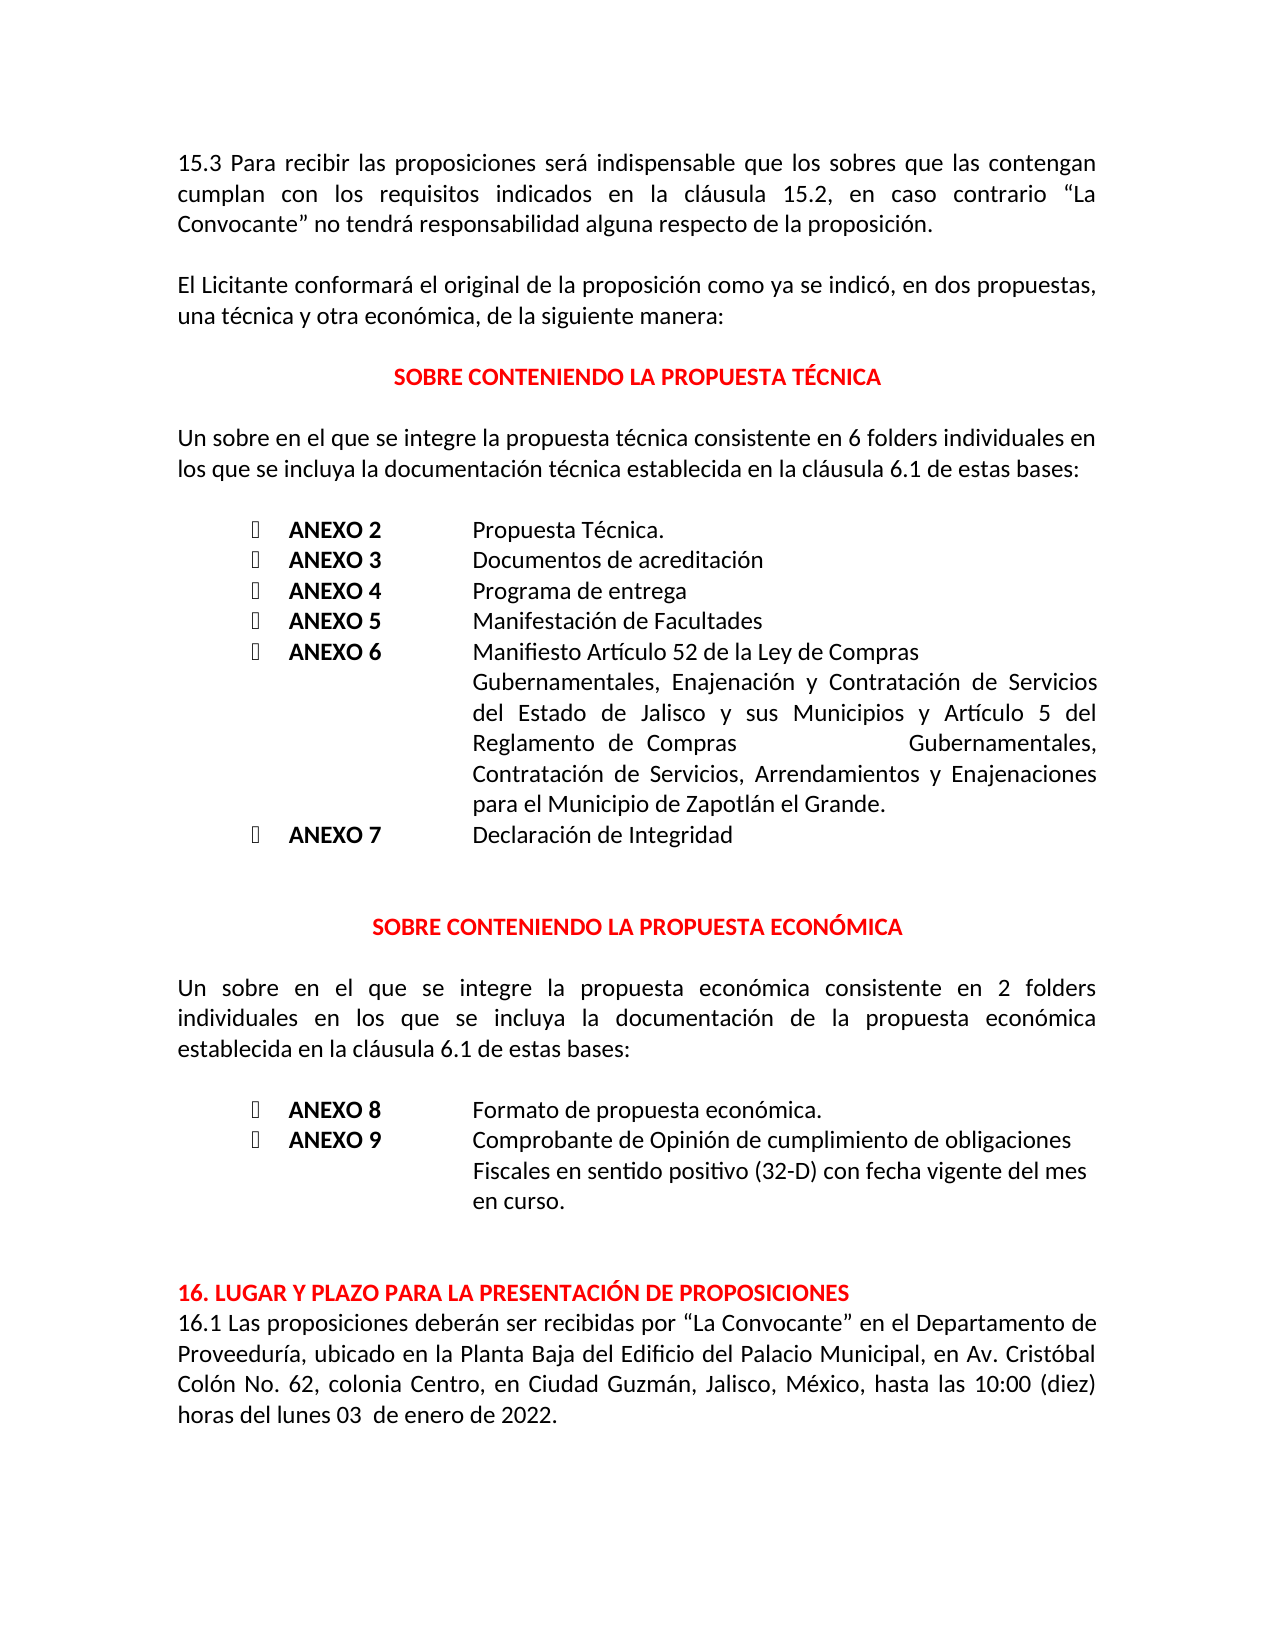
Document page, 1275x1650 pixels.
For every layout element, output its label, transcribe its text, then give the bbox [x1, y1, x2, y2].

text 16.1 Las proposiciones deberán ser recibidas por “La Convocante” en el Departamento de Proveeduría, ubicado en la Planta Baja del Edificio del Palacio Municipal, en Av. Cristóbal Colón No. 62, colonia Centro, en Ciudad Guzmán, Jalisco, México, hasta las 10:00 (diez) horas del lunes 03 de enero de 2022. [177, 1307, 1098, 1429]
list ANEXO 5 Manifestación de Facultades [251, 605, 1098, 636]
text Un sobre en el que se integre la propuesta técnica consistente en 6 folders individuales en los que se incluya la documentación técnica establecida en la cláusula 6.1 de estas bases: [177, 422, 1098, 483]
text Gubernamentales, Enajenación y Contratación de Servicios del Estado de Jalisco y sus Municipios y Artículo 5 del Reglamento de Compras Gubernamentales, Contratación de Servicios, Arrendamientos y Enajenaciones para el Municipio de Zapotlán el Grande. [472, 666, 1098, 819]
text El Licitante conformará el original de la proposición como ya se indicó, en dos propuestas, una técnica y otra económica, de la siguiente manera: [177, 270, 1098, 331]
text Un sobre en el que se integre la propuesta económica consistente en 2 folders individuales en los que se incluya la documentación de la propuesta económica establecida en la cláusula 6.1 de estas bases: [177, 972, 1098, 1063]
text Fiscales en sentido positivo (32-D) con fecha vigente del mes en curso. [472, 1155, 1098, 1216]
list ANEXO 4 Programa de entrega [251, 575, 1098, 605]
list ANEXO 7 Declaración de Integridad [251, 819, 1098, 849]
text 15.3 Para recibir las proposiciones será indispensable que los sobres que las contengan cumplan con los requisitos indicados en la cláusula 15.2, en caso contrario “La Convocante” no tendrá responsabilidad alguna respecto de la proposición. [177, 148, 1098, 239]
text SOBRE CONTENIENDO LA PROPUESTA TÉCNICA [177, 361, 1098, 392]
list ANEXO 3 Documentos de acreditación [251, 544, 1098, 575]
list ANEXO 6 Manifiesto Artículo 52 de la Ley de Compras [251, 636, 1098, 666]
text SOBRE CONTENIENDO LA PROPUESTA ECONÓMICA [177, 911, 1098, 941]
list ANEXO 9 Comprobante de Opinión de cumplimiento de obligaciones [251, 1124, 1098, 1155]
list ANEXO 8 Formato de propuesta económica. [251, 1094, 1098, 1124]
list ANEXO 2 Propuesta Técnica. [251, 514, 1098, 544]
text 16. LUGAR Y PLAZO PARA LA PRESENTACIÓN DE PROPOSICIONES [177, 1277, 1098, 1307]
